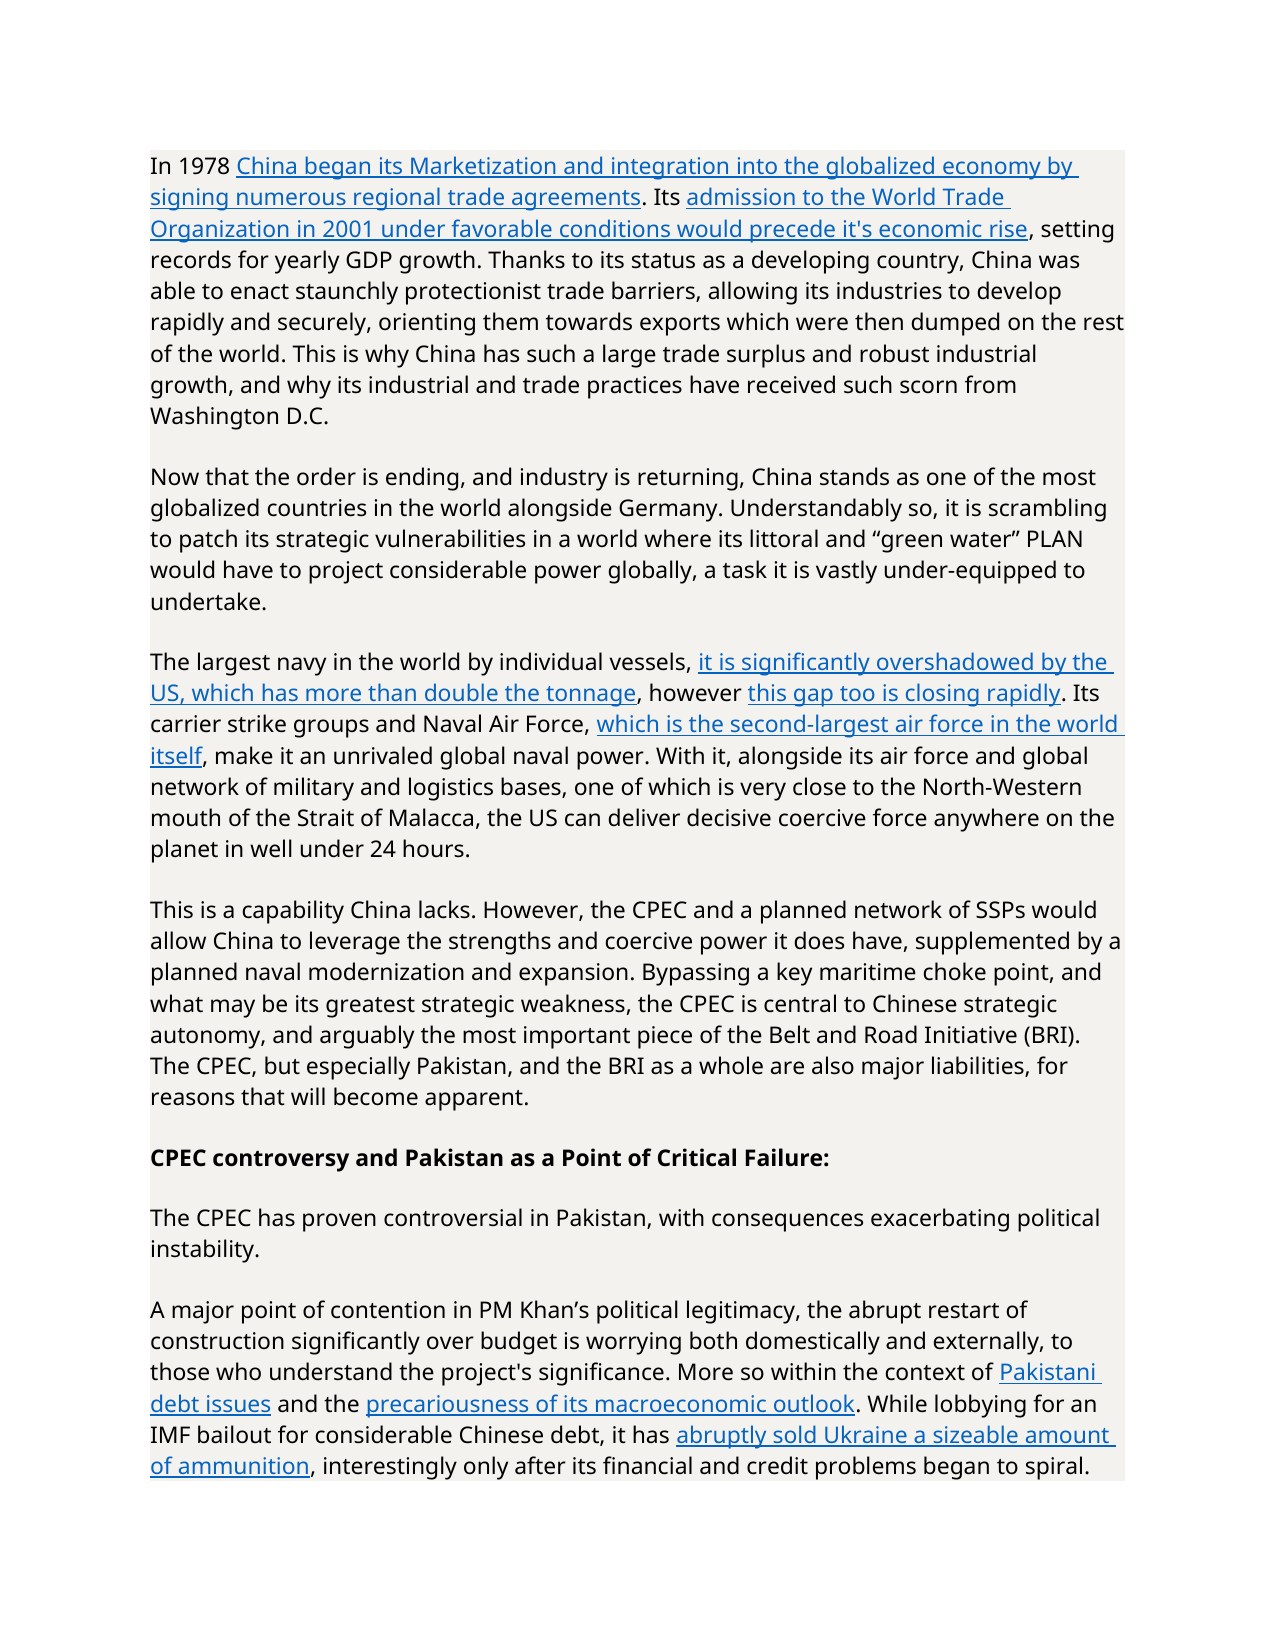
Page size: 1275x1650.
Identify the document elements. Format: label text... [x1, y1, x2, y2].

text CPEC controversy and Pakistan as a Point of Critical Failure: [150, 1142, 1125, 1173]
text A major point of contention in PM Khan’s political legitimacy, the abrupt restart of construction significantly over budget is worrying both domestically and externally, to those who understand the project's significance. More so within the context of Pakistani debt issues and the precariousness of its macroeconomic outlook. While lobbying for an IMF bailout for considerable Chinese debt, it has abruptly sold Ukraine a sizeable amount of ammunition, interestingly only after its financial and credit problems began to spiral. [150, 1294, 1125, 1481]
text Now that the order is ending, and industry is returning, China stands as one of the most globalized countries in the world alongside Germany. Understandably so, it is scrambling to patch its strategic vulnerabilities in a world where its littoral and “green water” PLAN would have to project considerable power globally, a task it is vastly under-equipped to undertake. [150, 460, 1125, 617]
text The largest navy in the world by individual vessels, it is significantly overshadowed by the US, which has more than double the tonnage, however this gap too is closing rapidly. Its carrier strike groups and Naval Air Force, which is the second-largest air force in the world itself, make it an unrivaled global naval power. With it, alongside its air force and global network of military and logistics bases, one of which is very close to the North-Western mouth of the Strait of Malacca, the US can deliver decisive coercive force anywhere on the planet in well under 24 hours. [150, 646, 1125, 864]
text In 1978 China began its Marketization and integration into the globalized economy by signing numerous regional trade agreements. Its admission to the World Trade Organization in 2001 under favorable conditions would precede it's economic rise, setting records for yearly GDP growth. Thanks to its status as a developing country, China was able to enact staunchly protectionist trade barriers, allowing its industries to develop rapidly and securely, orienting them towards exports which were then dumped on the rest of the world. This is why China has such a large trade surplus and robust industrial growth, and why its industrial and trade practices have received such scorn from Washington D.C. [150, 150, 1125, 431]
text The CPEC has proven controversial in Pakistan, with consequences exacerbating political instability. [150, 1202, 1125, 1264]
text This is a capability China lacks. However, the CPEC and a planned network of SSPs would allow China to leverage the strengths and coercive power it does have, supplemented by a planned naval modernization and expansion. Bypassing a key maritime choke point, and what may be its greatest strategic weakness, the CPEC is central to Chinese strategic autonomy, and arguably the most important piece of the Belt and Road Initiative (BRI). The CPEC, but especially Pakistan, and the BRI as a whole are also major liabilities, for reasons that will become apparent. [150, 894, 1125, 1112]
